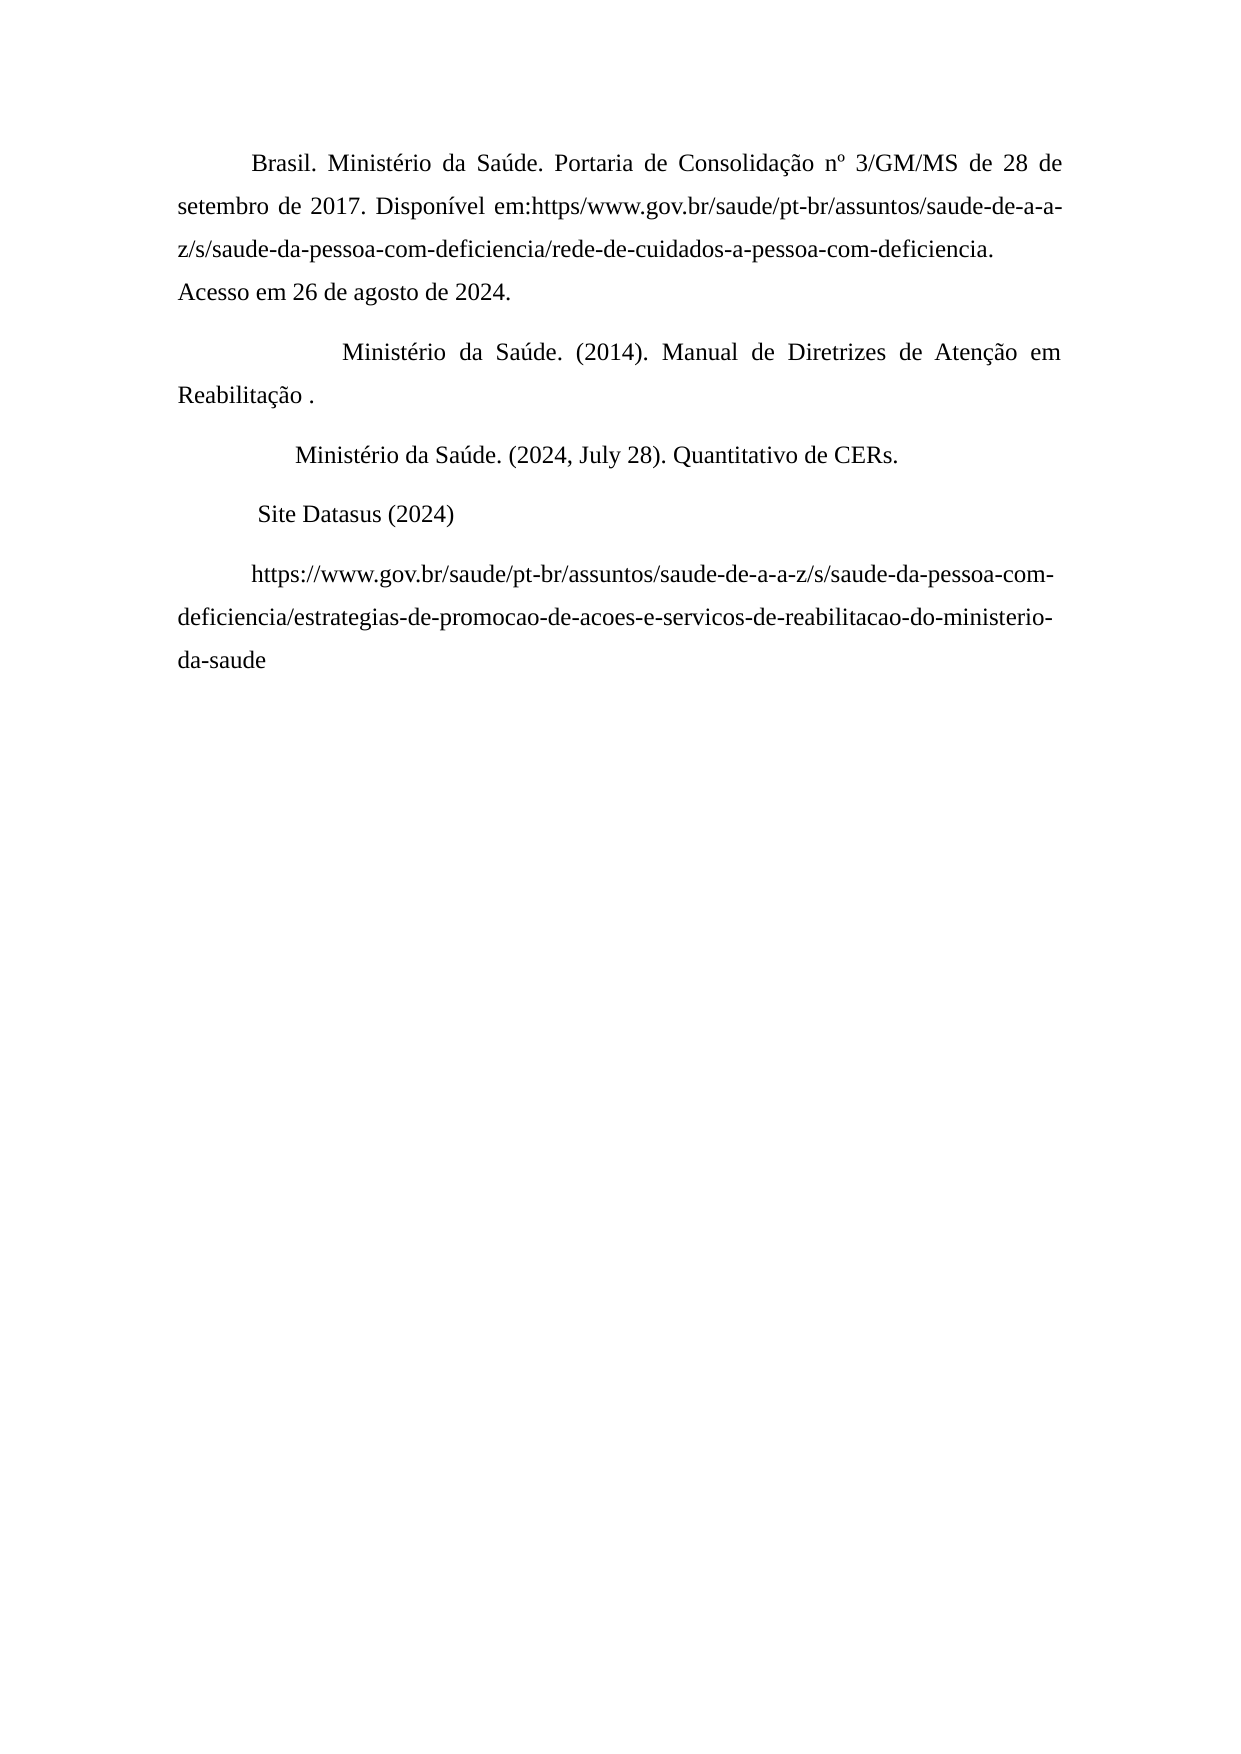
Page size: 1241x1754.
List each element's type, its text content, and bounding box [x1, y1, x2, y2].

text https://www.gov.br/saude/pt-br/assuntos/saude-de-a-a-z/s/saude-da-pessoa-com-deficiencia/estrategias-de-promocao-de-acoes-e-servicos-de-reabilitacao-do-ministerio-da-saude [177, 559, 1063, 674]
text Ministério da Saúde. (2024, July 28). Quantitativo de CERs. [177, 440, 1063, 468]
text Site Datasus (2024) [177, 499, 1063, 528]
text Ministério da Saúde. (2014). Manual de Diretrizes de Atenção em Reabilitação . [177, 337, 1063, 409]
text Brasil. Ministério da Saúde. Portaria de Consolidação nº 3/GM/MS de 28 de setembro de 2017. Disponível em:https/www.gov.br/saude/pt-br/assuntos/saude-de-a-a-z/s/saude-da-pessoa-com-deficiencia/rede-de-cuidados-a-pessoa-com-deficiencia. Acesso em 26 de agosto de 2024. [177, 148, 1063, 306]
